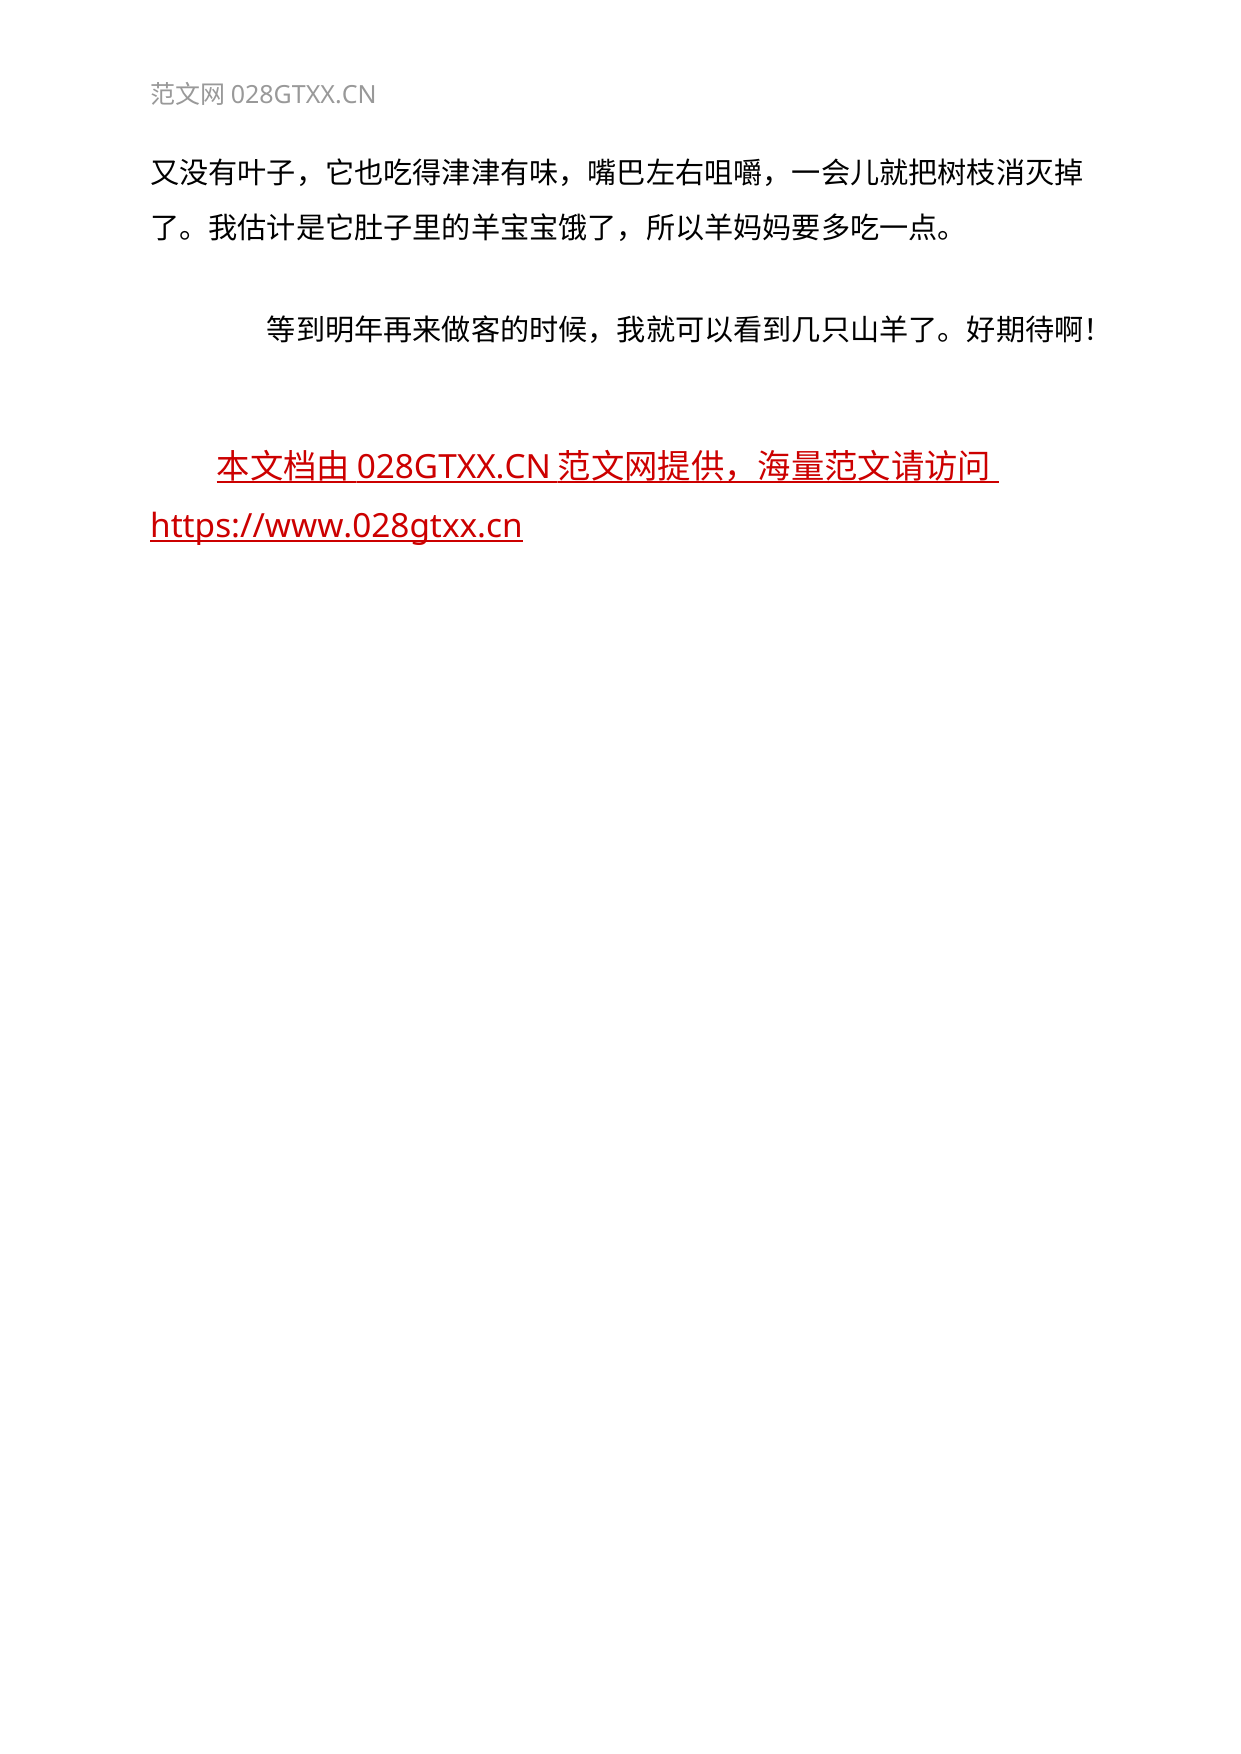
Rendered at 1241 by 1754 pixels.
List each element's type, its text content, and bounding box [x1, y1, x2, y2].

text 等到明年再来做客的时候，我就可以看到几只山羊了。好期待啊！ [150, 307, 1090, 349]
text 本文档由028GTXX.CN范文网提供，海量范文请访问 https://www.028gtxx.cn [150, 440, 1090, 547]
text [150, 150, 1090, 247]
